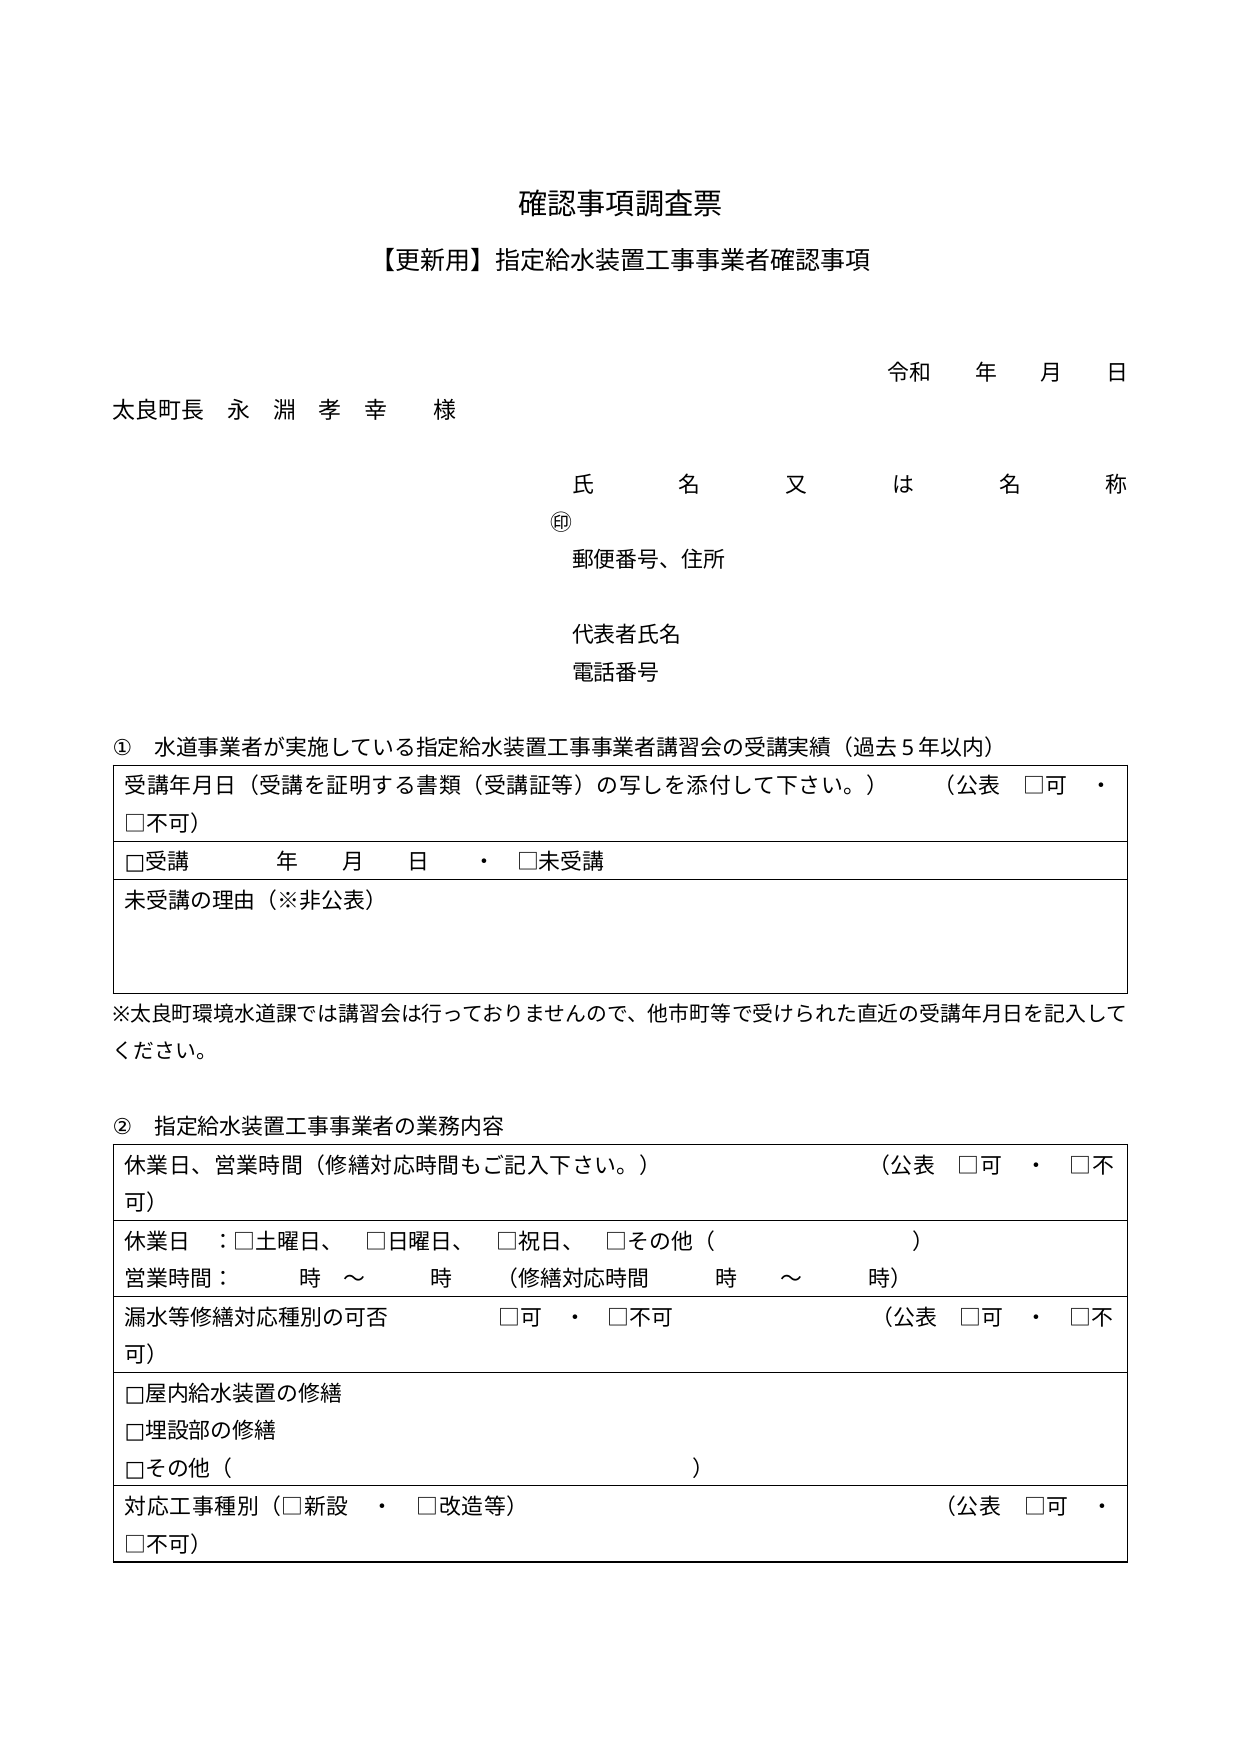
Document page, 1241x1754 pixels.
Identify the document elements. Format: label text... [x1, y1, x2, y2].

table_cell □屋内給水装置の修繕 □埋設部の修繕 □その他（ ） [114, 1373, 1127, 1485]
table_cell 休業日 ：□土曜日、 □日曜日、 □祝日、 □その他（ ） 営業時間： 時 ～ 時 （修繕対応時間 時 ～ 時） [114, 1221, 1127, 1296]
table_cell □受講 年 月 日 ・ □未受講 [114, 842, 1127, 879]
table_header 受講年月日（受講を証明する書類（受講証等）の写しを添付して下さい。） （公表 □可 ・ □不可） [114, 766, 1127, 841]
text 太良町長 永 淵 孝 幸 様 [112, 389, 1128, 427]
table_cell 対応工事種別（□新設 ・ □改造等） （公表 □可 ・ □不可） [114, 1486, 1127, 1561]
text 代表者氏名 [550, 614, 1128, 652]
text 確認事項調査票 [112, 164, 1128, 239]
text 令和 年 月 日 [112, 352, 1128, 389]
text 氏名又は名称 ㊞ [550, 464, 1128, 539]
text 郵便番号、住所 [550, 539, 1128, 577]
text ※太良町環境水道課では講習会は行っておりませんので、他市町等で受けられた直近の受講年月日を記入してください。 [112, 994, 1128, 1069]
text 電話番号 [550, 652, 1128, 689]
table_cell 未受講の理由（※非公表） [114, 880, 1127, 993]
text ① 水道事業者が実施している指定給水装置工事事業者講習会の受講実績（過去5年以内） [112, 727, 1128, 764]
text 【更新用】指定給水装置工事事業者確認事項 [112, 239, 1128, 277]
text ② 指定給水装置工事事業者の業務内容 [112, 1106, 1128, 1144]
table_header 休業日、営業時間（修繕対応時間もご記入下さい。） （公表 □可 ・ □不可） [114, 1145, 1127, 1220]
table_cell 漏水等修繕対応種別の可否 □可 ・ □不可 （公表 □可 ・ □不可） [114, 1297, 1127, 1372]
